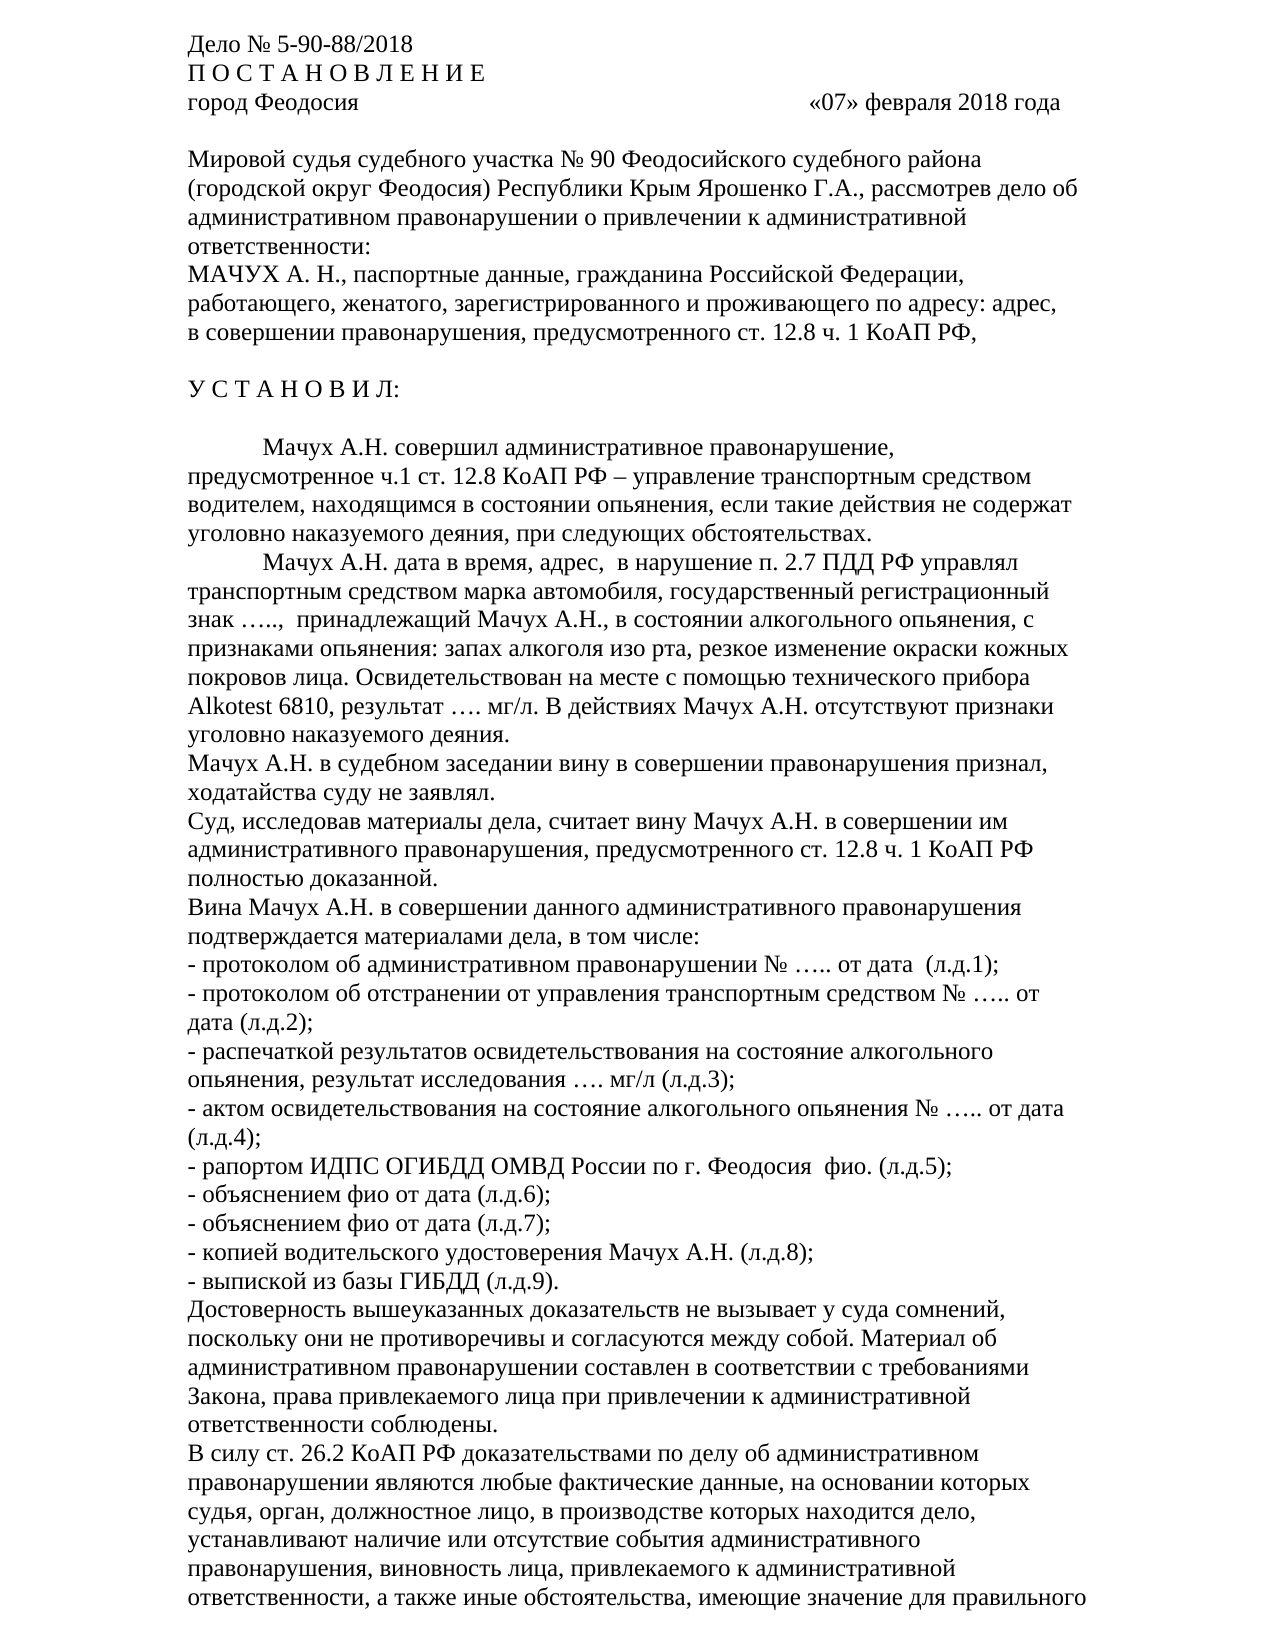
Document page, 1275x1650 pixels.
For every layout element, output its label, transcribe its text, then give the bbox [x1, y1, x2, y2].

text Суд, исследовав материалы дела, считает вину Мачух А.Н. в совершении им административного правонарушения, предусмотренного ст. 12.8 ч. 1 КоАП РФ полностью доказанной. [187, 806, 1087, 892]
text - рапортом ИДПС ОГИБДД ОМВД России по г. Феодосия фио. (л.д.5); [187, 1151, 1087, 1179]
text - объяснением фио от дата (л.д.7); [187, 1208, 1087, 1237]
text Вина Мачух А.Н. в совершении данного административного правонарушения подтверждается материалами дела, в том числе: [187, 892, 1087, 949]
text - актом освидетельствования на состояние алкогольного опьянения № ….. от дата (л.д.4); [187, 1093, 1087, 1151]
text Мачух А.Н. в судебном заседании вину в совершении правонарушения признал, ходатайства суду не заявлял. [187, 748, 1087, 806]
text Мачух А.Н. дата в время, адрес, в нарушение п. 2.7 ПДД РФ управлял транспортным средством марка автомобиля, государственный регистрационный знак ….., принадлежащий Мачух А.Н., в состоянии алкогольного опьянения, с признаками опьянения: запах алкоголя изо рта, резкое изменение окраски кожных покровов лица. Освидетельствован на месте с помощью технического прибора Alkotest 6810, результат …. мг/л. В действиях Мачух А.Н. отсутствуют признаки уголовно наказуемого деяния. [187, 547, 1087, 748]
text - копией водительского удостоверения Мачух А.Н. (л.д.8); [187, 1237, 1087, 1266]
text - протоколом об отстранении от управления транспортным средством № ….. от дата (л.д.2); [187, 978, 1087, 1036]
text - протоколом об административном правонарушении № ….. от дата (л.д.1); [187, 949, 1087, 978]
text МАЧУХ А. Н., паспортные данные, гражданина Российской Федерации, работающего, женатого, зарегистрированного и проживающего по адресу: адрес, [187, 259, 1087, 317]
text Мачух А.Н. совершил административное правонарушение, предусмотренное ч.1 ст. 12.8 КоАП РФ – управление транспортным средством водителем, находящимся в состоянии опьянения, если такие действия не содержат уголовно наказуемого деяния, при следующих обстоятельствах. [187, 432, 1087, 547]
text Дело № 5-90-88/2018 [187, 29, 1087, 58]
text Мировой судья судебного участка № 90 Феодосийского судебного района (городской округ Феодосия) Республики Крым Ярошенко Г.А., рассмотрев дело об административном правонарушении о привлечении к административной ответственности: [187, 144, 1087, 259]
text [187, 1438, 1087, 1611]
text У С Т А Н О В И Л: [187, 374, 1087, 403]
text город Феодосия «07» февраля 2018 года [187, 87, 1087, 116]
text в совершении правонарушения, предусмотренного ст. 12.8 ч. 1 КоАП РФ, [187, 317, 1087, 346]
text - выпиской из базы ГИБДД (л.д.9). [187, 1266, 1087, 1294]
text П О С Т А Н О В Л Е Н И Е [187, 58, 1087, 87]
text - распечаткой результатов освидетельствования на состояние алкогольного опьянения, результат исследования …. мг/л (л.д.3); [187, 1036, 1087, 1093]
text Достоверность вышеуказанных доказательств не вызывает у суда сомнений, поскольку они не противоречивы и согласуются между собой. Материал об административном правонарушении составлен в соответствии с требованиями Закона, права привлекаемого лица при привлечении к административной ответственности соблюдены. [187, 1294, 1087, 1438]
text - объяснением фио от дата (л.д.6); [187, 1179, 1087, 1208]
